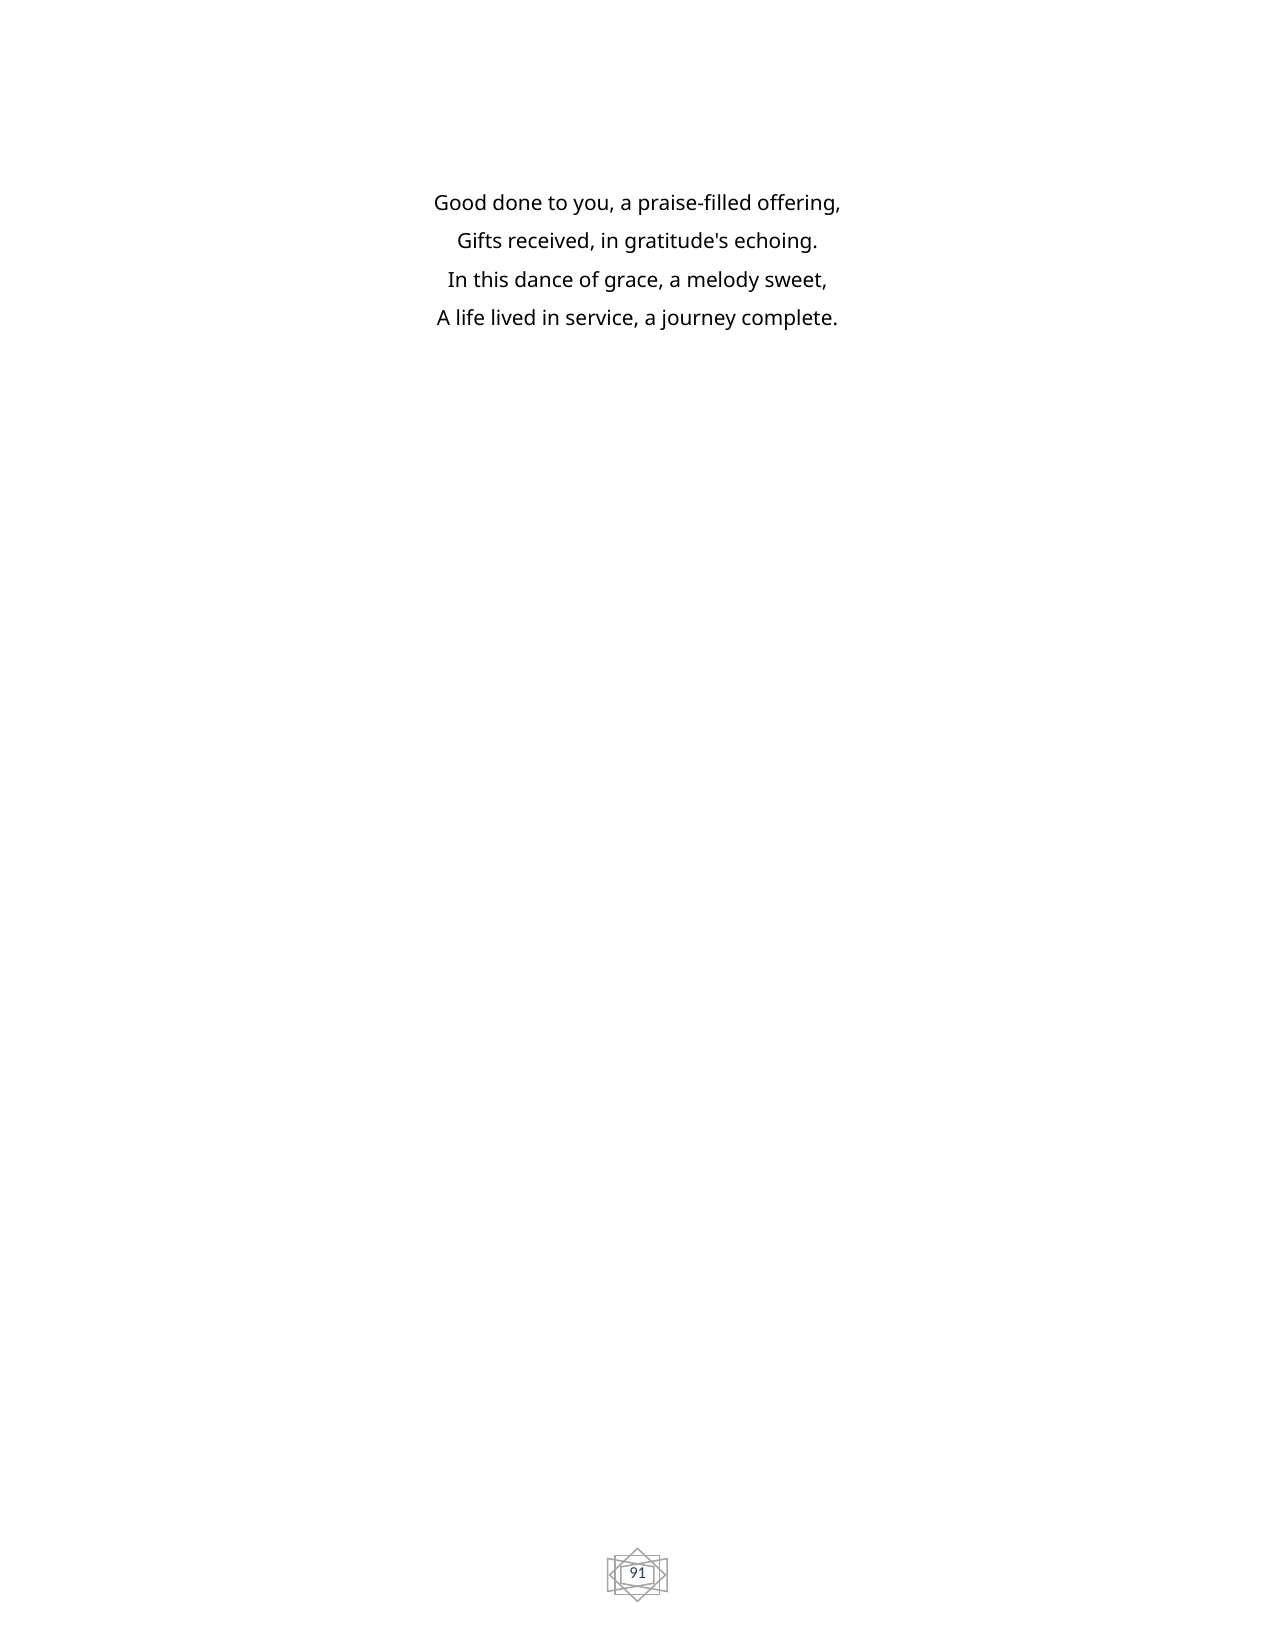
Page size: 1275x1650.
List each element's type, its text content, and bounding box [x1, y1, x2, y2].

text A life lived in service, a journey complete. [150, 303, 1125, 332]
text In this dance of grace, a melody sweet, [150, 265, 1125, 293]
text Gifts received, in gratitude's echoing. [150, 227, 1125, 255]
text Good done to you, a praise-filled offering, [150, 188, 1125, 217]
